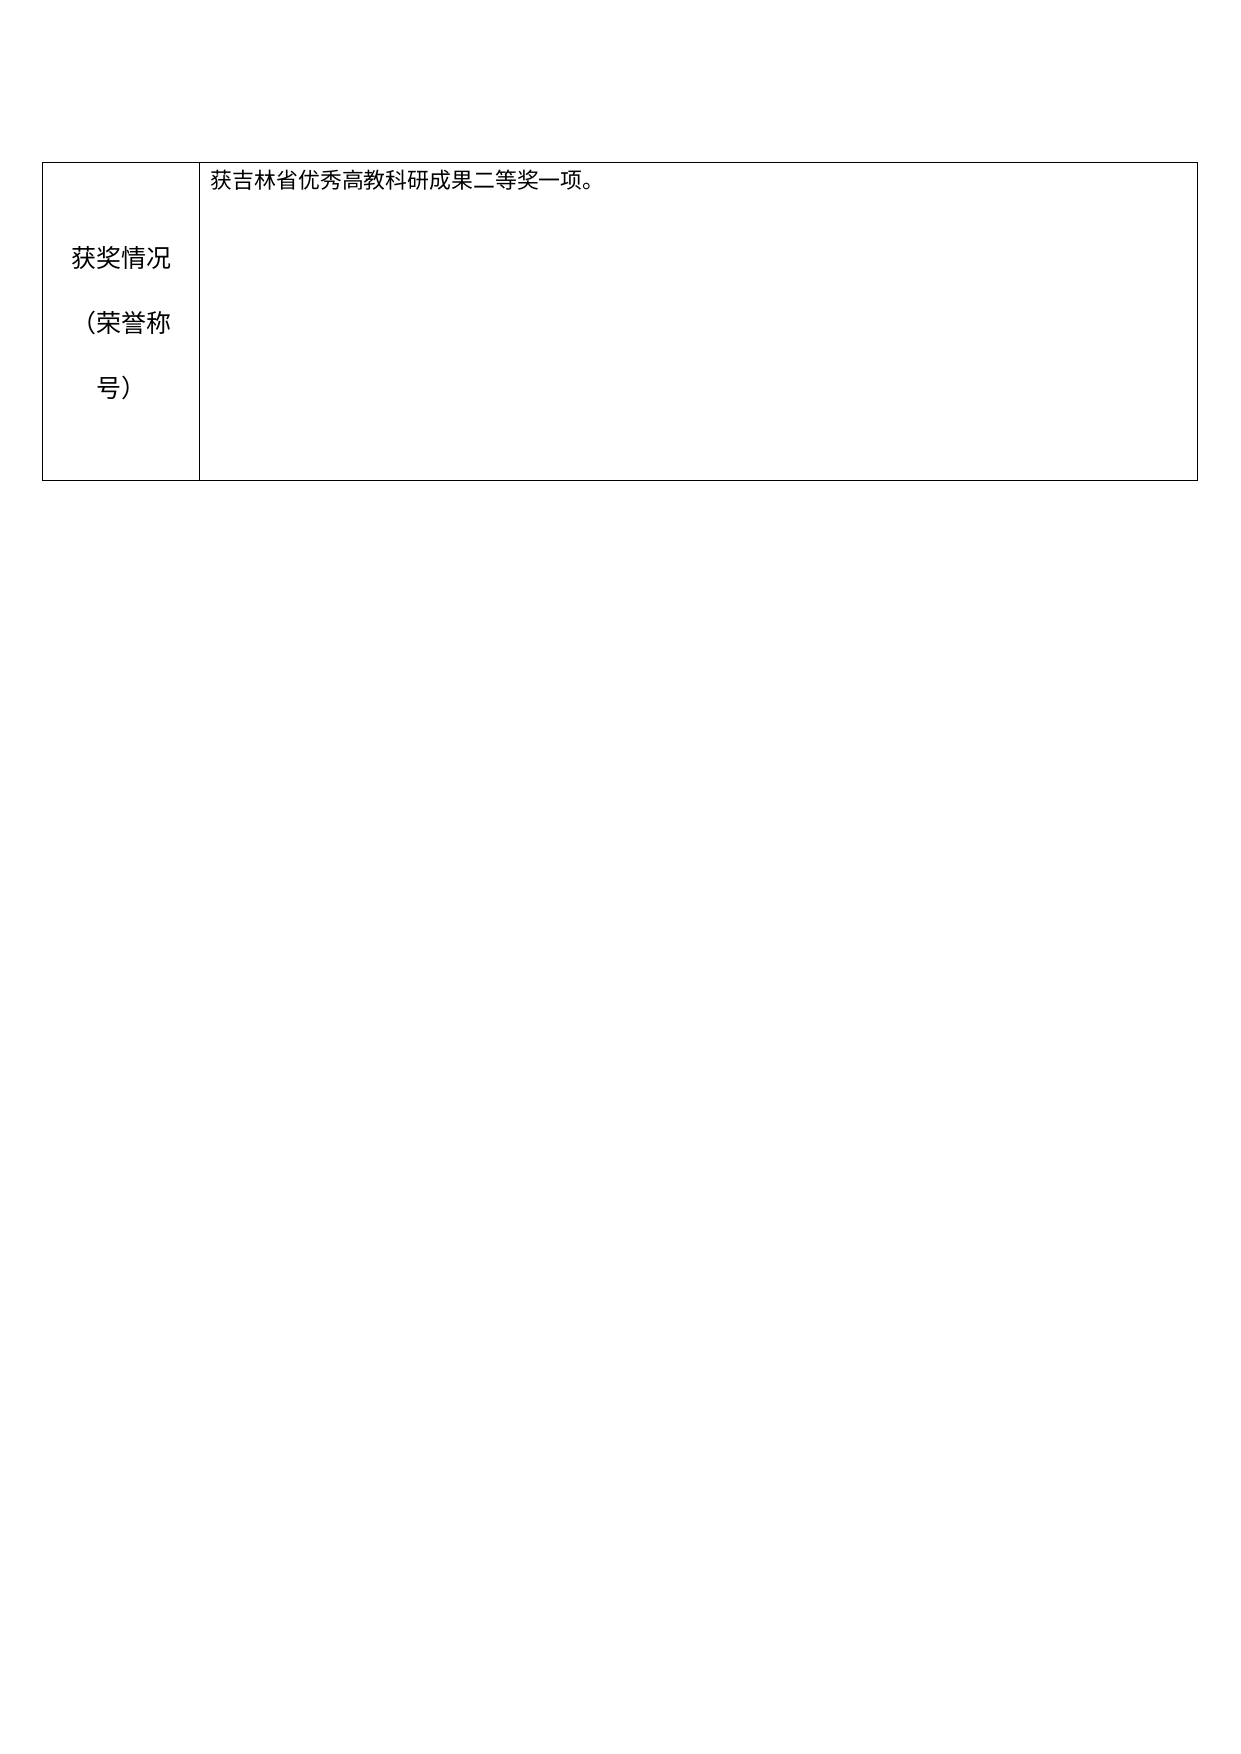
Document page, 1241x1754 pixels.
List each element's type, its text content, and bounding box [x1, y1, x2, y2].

table_cell 获吉林省优秀高教科研成果二等奖一项。 [200, 163, 1197, 480]
table_cell 获奖情况（荣誉称号） [43, 163, 199, 480]
